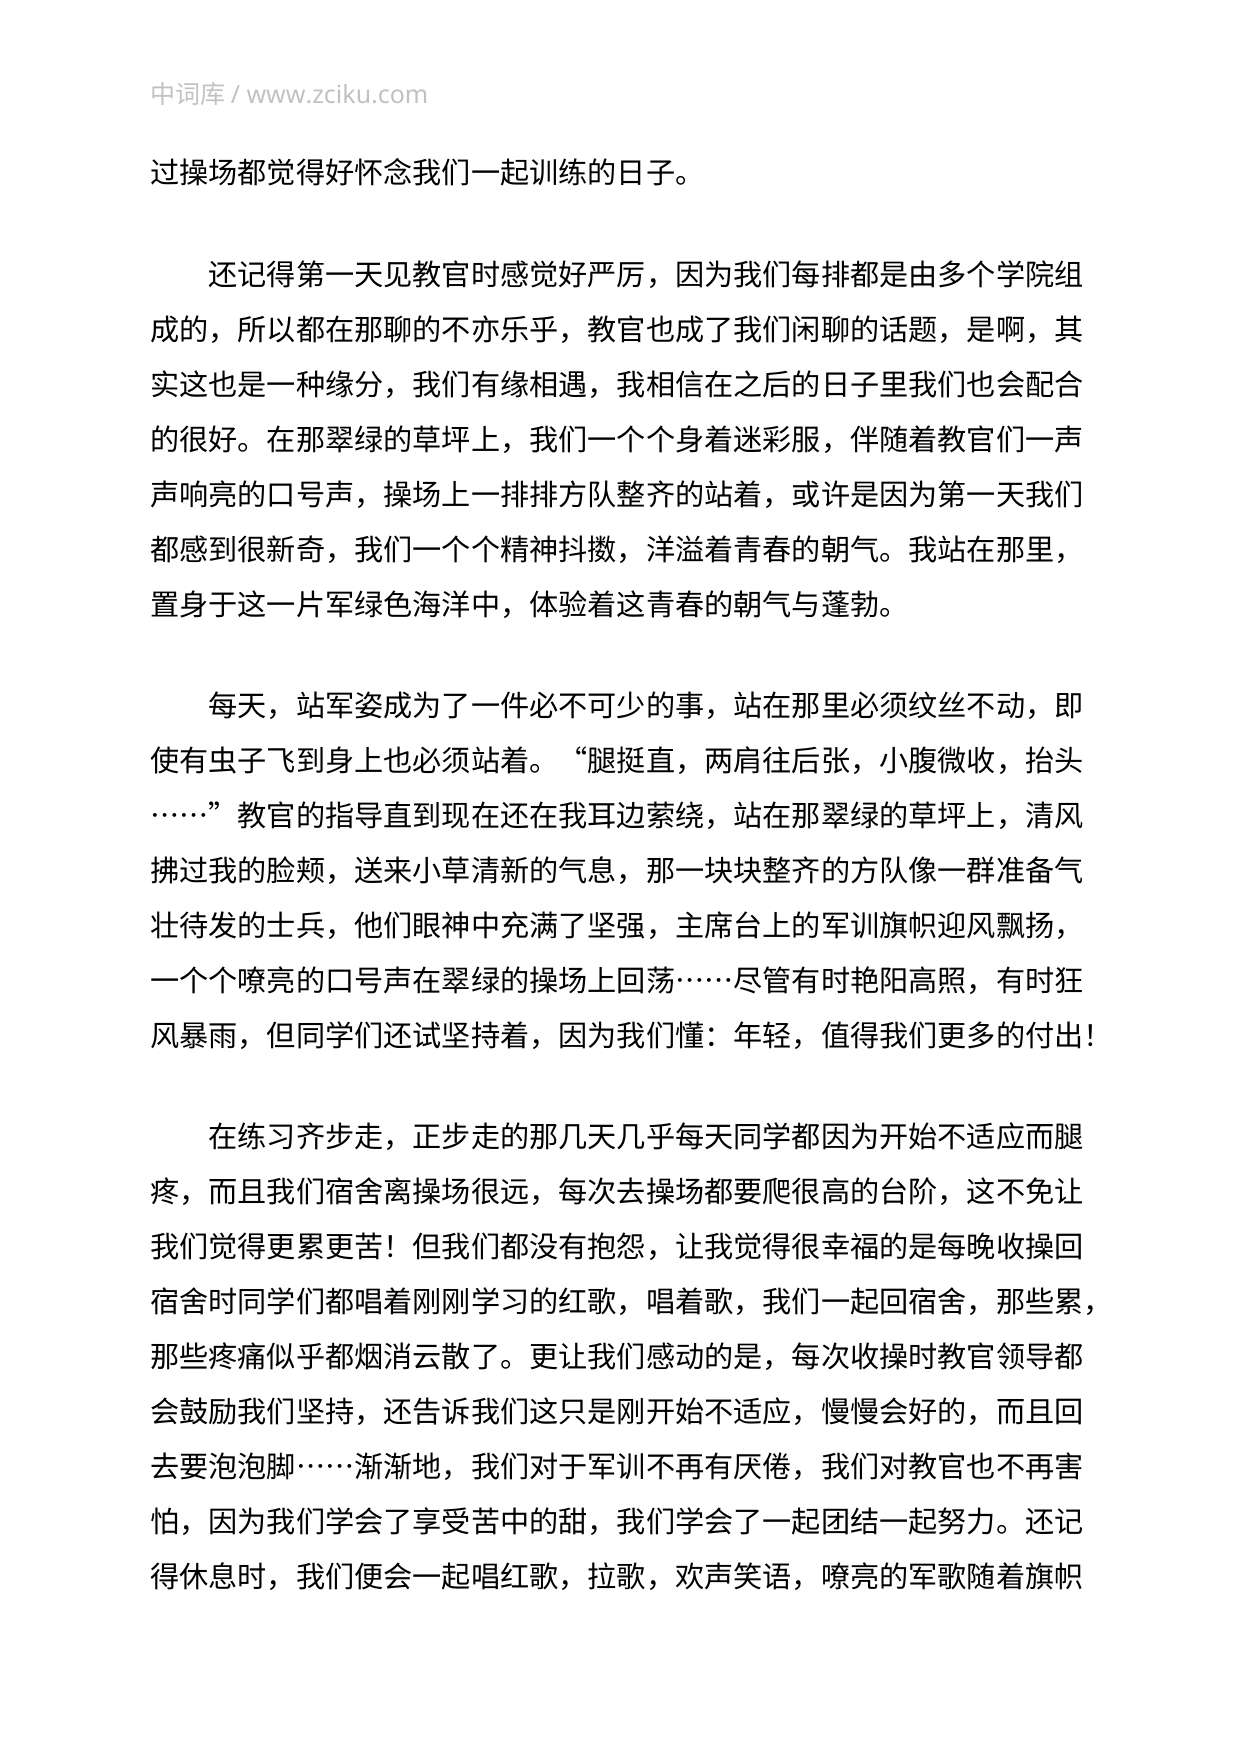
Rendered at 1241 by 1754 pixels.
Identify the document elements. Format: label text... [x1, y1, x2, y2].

text 还记得第一天见教官时感觉好严厉，因为我们每排都是由多个学院组成的，所以都在那聊的不亦乐乎，教官也成了我们闲聊的话题，是啊，其实这也是一种缘分，我们有缘相遇，我相信在之后的日子里我们也会配合的很好。在那翠绿的草坪上，我们一个个身着迷彩服，伴随着教官们一声声响亮的口号声，操场上一排排方队整齐的站着，或许是因为第一天我们都感到很新奇，我们一个个精神抖擞，洋溢着青春的朝气。我站在那里，置身于这一片军绿色海洋中，体验着这青春的朝气与蓬勃。 [150, 252, 1090, 623]
text 每天，站军姿成为了一件必不可少的事，站在那里必须纹丝不动，即使有虫子飞到身上也必须站着。“腿挺直，两肩往后张，小腹微收，抬头……”教官的指导直到现在还在我耳边萦绕，站在那翠绿的草坪上，清风拂过我的脸颊，送来小草清新的气息，那一块块整齐的方队像一群准备气壮待发的士兵，他们眼神中充满了坚强，主席台上的军训旗帜迎风飘扬，一个个嘹亮的口号声在翠绿的操场上回荡……尽管有时艳阳高照，有时狂风暴雨，但同学们还试坚持着，因为我们懂：年轻，值得我们更多的付出！ [150, 683, 1090, 1054]
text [150, 1114, 1090, 1596]
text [150, 150, 1090, 192]
